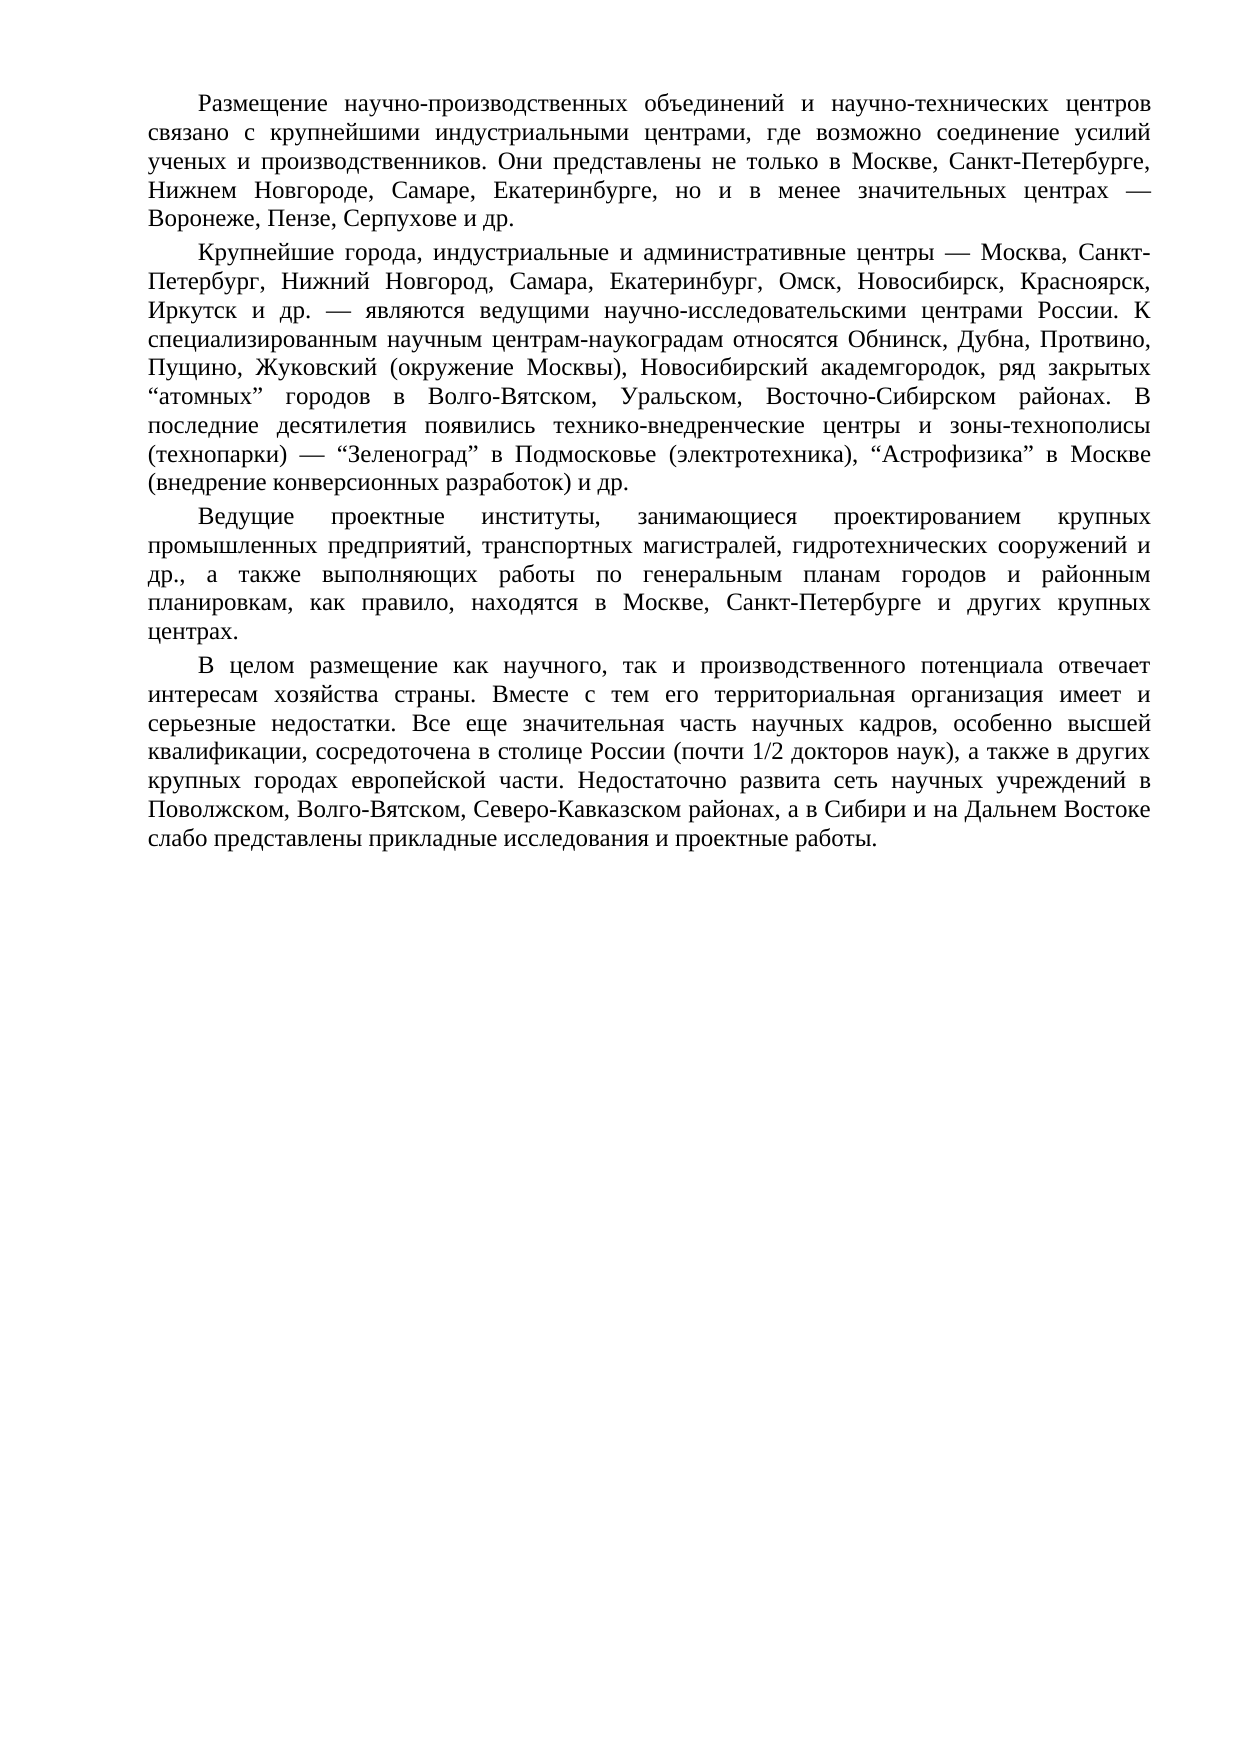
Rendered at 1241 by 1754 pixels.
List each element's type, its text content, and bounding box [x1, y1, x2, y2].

text Ведущие проектные институты, занимающиеся проектированием крупных промышленных предприятий, транспортных магистралей, гидротехнических сооружений и др., а также выполняющих работы по генеральным планам городов и районным планировкам, как правило, находятся в Москве, Санкт-Петербурге и других крупных центрах. [148, 501, 1152, 645]
text Крупнейшие города, индустриальные и административные центры — Москва, Санкт-Петербург, Нижний Новгород, Самара, Екатеринбург, Омск, Новосибирск, Красноярск, Иркутск и др. — являются ведущими научно-исследовательскими центрами России. К специализированным научным центрам-наукоградам относятся Обнинск, Дубна, Протвино, Пущино, Жуковский (окружение Москвы), Новосибирский академгородок, ряд закрытых “атомных” городов в Волго-Вятском, Уральском, Восточно-Сибирском районах. В последние десятилетия появились технико-внедренческие центры и зоны-технополисы (технопарки) — “Зеленоград” в Подмосковье (электротехника), “Астрофизика” в Москве (внедрение конверсионных разработок) и др. [148, 237, 1152, 496]
text В целом размещение как научного, так и производственного потенциала отвечает интересам хозяйства страны. Вместе с тем его территориальная организация имеет и серьезные недостатки. Все еще значительная часть научных кадров, особенно высшей квалификации, сосредоточена в столице России (почти 1/2 докторов наук), а также в других крупных городах европейской части. Недостаточно развита сеть научных учреждений в Поволжском, Волго-Вятском, Северо-Кавказском районах, а в Сибири и на Дальнем Востоке слабо представлены прикладные исследования и проектные работы. [148, 650, 1152, 851]
text Размещение научно-производственных объединений и научно-технических центров связано с крупнейшими индустриальными центрами, где возможно соединение усилий ученых и производственников. Они представлены не только в Москве, Санкт-Петербурге, Нижнем Новгороде, Самаре, Екатеринбурге, но и в менее значительных центрах — Воронеже, Пензе, Серпухове и др. [148, 88, 1152, 232]
